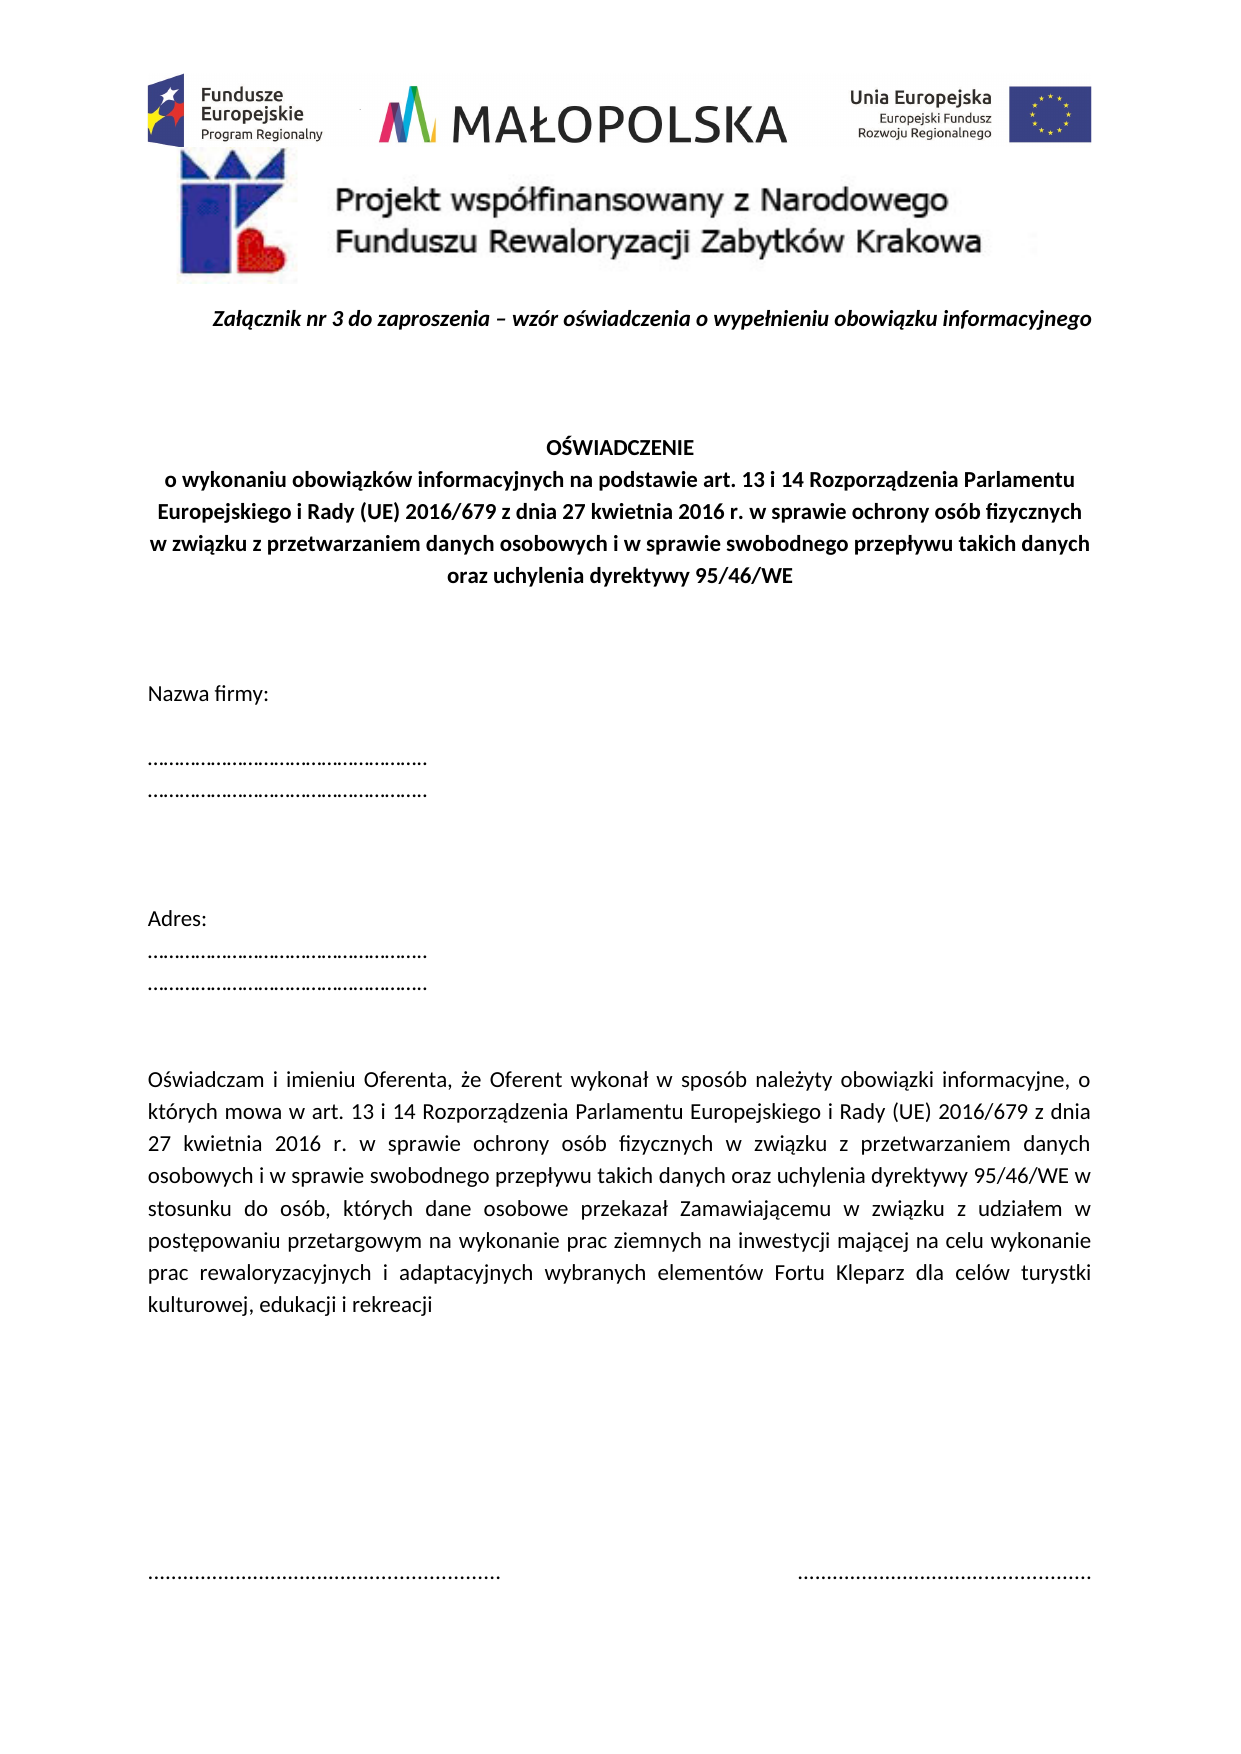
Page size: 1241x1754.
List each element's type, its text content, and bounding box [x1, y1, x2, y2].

text …………………………………………….. [148, 743, 1093, 771]
text Adres: [148, 904, 1093, 932]
text …………………………………………….. [148, 936, 1093, 964]
text …………………………………………….. [148, 968, 1093, 997]
text …………………………………………….. [148, 775, 1093, 803]
text Nazwa firmy: [148, 679, 1093, 707]
subtitle Załącznik nr 3 do zaproszenia – wzór oświadczenia o wypełnieniu obowiązku informacyjnego [148, 304, 1093, 332]
text Oświadczam i imieniu Oferenta, że Oferent wykonał w sposób należyty obowiązki informacyjne, o których mowa w art. 13 i 14 Rozporządzenia Parlamentu Europejskiego i Rady (UE) 2016/679 z dnia 27 kwietnia 2016 r. w sprawie ochrony osób fizycznych w związku z przetwarzaniem danych osobowych i w sprawie swobodnego przepływu takich danych oraz uchylenia dyrektywy 95/46/WE w stosunku do osób, których dane osobowe przekazał Zamawiającemu w związku z udziałem w postępowaniu przetargowym na wykonanie prac ziemnych na inwestycji mającej na celu wykonanie prac rewaloryzacyjnych i adaptacyjnych wybranych elementów Fortu Kleparz dla celów turystki kulturowej, edukacji i rekreacji [148, 1065, 1093, 1318]
text OŚWIADCZENIE [148, 433, 1093, 461]
picture [147, 73, 1092, 284]
text o wykonaniu obowiązków informacyjnych na podstawie art. 13 i 14 Rozporządzenia Parlamentu Europejskiego i Rady (UE) 2016/679 z dnia 27 kwietnia 2016 r. w sprawie ochrony osób fizycznych w związku z przetwarzaniem danych osobowych i w sprawie swobodnego przepływu takich danych oraz uchylenia dyrektywy 95/46/WE [148, 465, 1093, 589]
